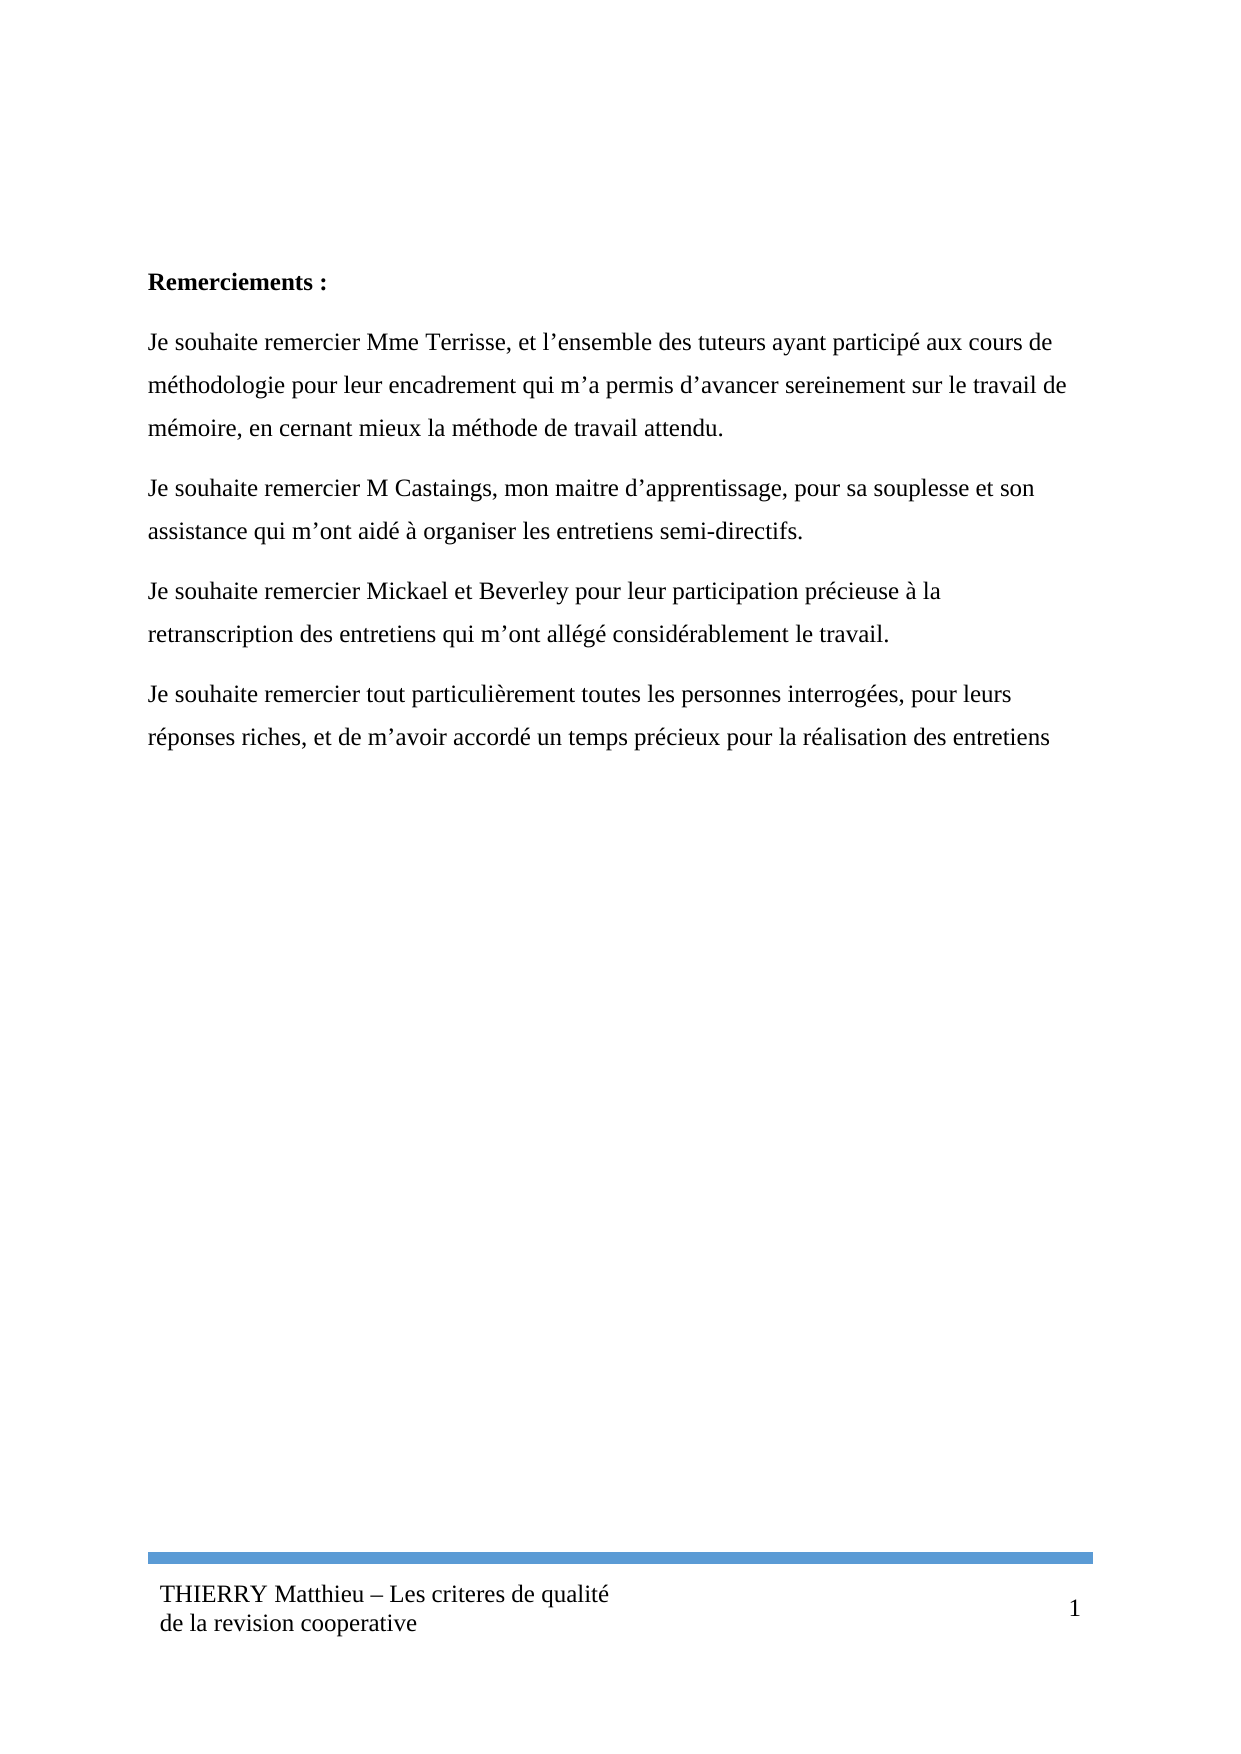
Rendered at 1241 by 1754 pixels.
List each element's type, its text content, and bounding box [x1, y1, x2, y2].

text Je souhaite remercier Mickael et Beverley pour leur participation précieuse à la retranscription des entretiens qui m’ont allégé considérablement le travail. [148, 576, 1093, 648]
text Je souhaite remercier tout particulièrement toutes les personnes interrogées, pour leurs réponses riches, et de m’avoir accordé un temps précieux pour la réalisation des entretiens [148, 679, 1093, 751]
text Je souhaite remercier M Castaings, mon maitre d’apprentissage, pour sa souplesse et son assistance qui m’ont aidé à organiser les entretiens semi-directifs. [148, 473, 1093, 545]
text Remerciements : [148, 267, 1093, 296]
text Je souhaite remercier Mme Terrisse, et l’ensemble des tuteurs ayant participé aux cours de méthodologie pour leur encadrement qui m’a permis d’avancer sereinement sur le travail de mémoire, en cernant mieux la méthode de travail attendu. [148, 327, 1093, 442]
